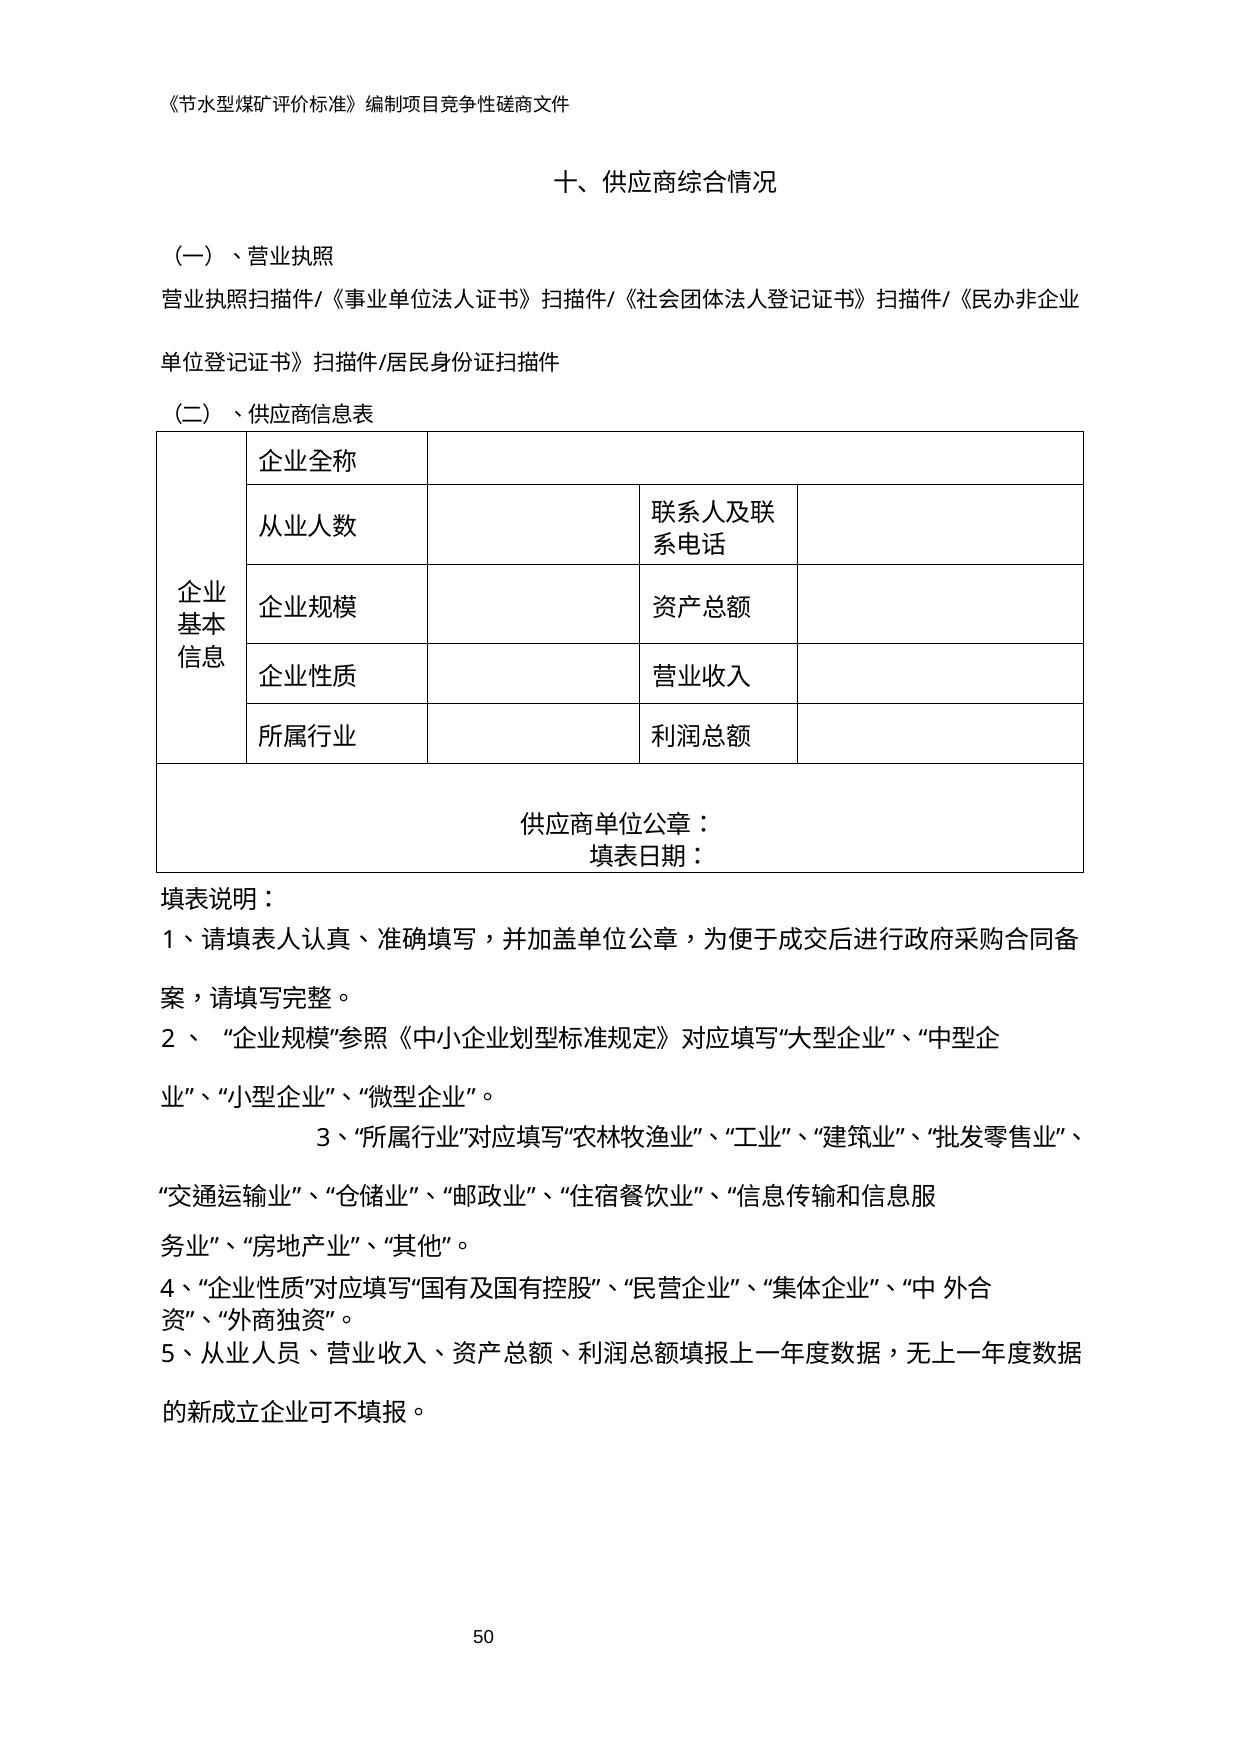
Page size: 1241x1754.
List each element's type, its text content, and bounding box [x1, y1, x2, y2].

text 填表说明： [161, 884, 1090, 915]
text 1、请填表人认真、准确填写，并加盖单位公章，为便于成交后进行政府采购合同备 [162, 934, 1090, 983]
table_header [428, 432, 1083, 484]
table_cell [798, 704, 1083, 762]
table_cell 利润总额 [640, 704, 797, 762]
text “交通运输业”、“仓储业”、“邮政业”、“住宿餐饮业”、“信息传输和信息服 [159, 1180, 1090, 1211]
text 十、供应商综合情况 [553, 166, 1090, 198]
table_cell 资产总额 [640, 565, 797, 643]
table_cell 企业性质 [247, 644, 427, 703]
text 5、从业人员、营业收入、资产总额、利润总额填报上一年度数据，无上一年度数据 [161, 1348, 1090, 1396]
table_cell [428, 704, 639, 762]
text （一）、营业执照 [161, 242, 1090, 269]
table_cell [428, 485, 639, 563]
table_cell [798, 485, 1083, 563]
table_header 企业 基本 信息 [157, 432, 246, 762]
text 2 、 “企业规模”参照《中小企业划型标准规定》对应填写“大型企业”、“中型企 [161, 1033, 1090, 1081]
text 案，请填写完整。 [161, 983, 1090, 1014]
text 务业”、“房地产业”、“其他”。 [161, 1230, 1090, 1261]
table_cell 从业人数 [247, 485, 427, 563]
table_cell [798, 565, 1083, 643]
table_cell [428, 644, 639, 703]
table_cell [428, 565, 639, 643]
text 营业执照扫描件/《事业单位法人证书》扫描件/《社会团体法人登记证书》扫描件/《民办非企业 [161, 296, 1090, 348]
table_cell [798, 644, 1083, 703]
text 的新成立企业可不填报。 [162, 1397, 1090, 1427]
table_cell 企业规模 [247, 565, 427, 643]
text （二） 、供应商信息表 [161, 401, 1090, 428]
table_cell 所属行业 [247, 704, 427, 762]
text 业”、“小型企业”、“微型企业”。 [160, 1082, 1090, 1112]
text 4、“企业性质”对应填写“国有及国有控股”、“民营企业”、“集体企业”、“中 外合资”、“外商独资”。 [160, 1272, 1078, 1337]
text 3、“所属行业”对应填写“农林牧渔业”、“工业”、“建筑业”、“批发零售业”、 [156, 1131, 1090, 1180]
text 单位登记证书》扫描件/居民身份证扫描件 [161, 348, 1090, 376]
table_cell 联系人及联 系电话 [640, 485, 797, 563]
table_header 企业全称 [247, 432, 427, 484]
table_cell 营业收入 [640, 644, 797, 703]
table_cell 供应商单位公章： 填表日期： [157, 764, 1083, 872]
